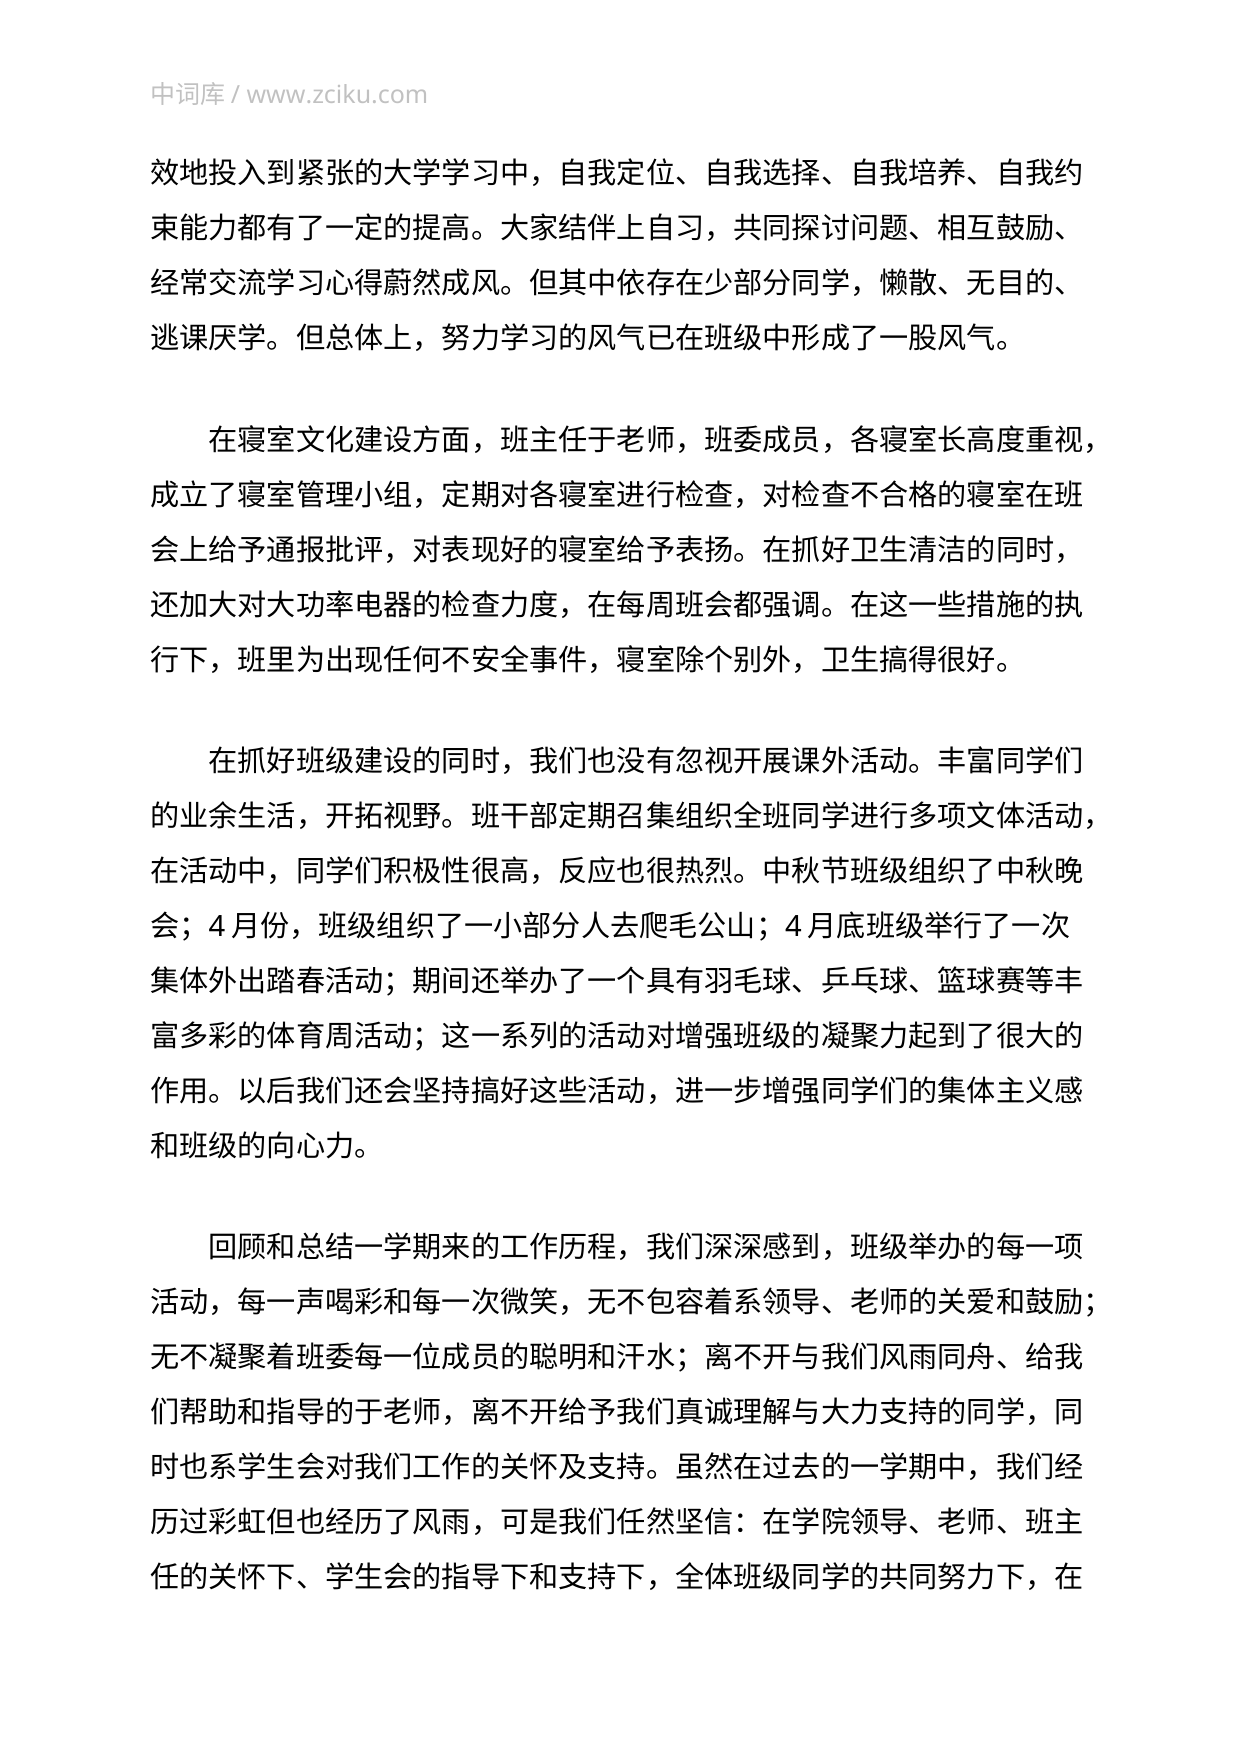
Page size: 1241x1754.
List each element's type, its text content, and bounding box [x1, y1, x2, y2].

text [150, 1224, 1090, 1596]
text 在寝室文化建设方面，班主任于老师，班委成员，各寝室长高度重视，成立了寝室管理小组，定期对各寝室进行检查，对检查不合格的寝室在班会上给予通报批评，对表现好的寝室给予表扬。在抓好卫生清洁的同时，还加大对大功率电器的检查力度，在每周班会都强调。在这一些措施的执行下，班里为出现任何不安全事件，寝室除个别外，卫生搞得很好。 [150, 416, 1090, 678]
text 在抓好班级建设的同时，我们也没有忽视开展课外活动。丰富同学们的业余生活，开拓视野。班干部定期召集组织全班同学进行多项文体活动，在活动中，同学们积极性很高，反应也很热烈。中秋节班级组织了中秋晚会；4月份，班级组织了一小部分人去爬毛公山；4月底班级举行了一次集体外出踏春活动；期间还举办了一个具有羽毛球、乒乓球、篮球赛等丰富多彩的体育周活动；这一系列的活动对增强班级的凝聚力起到了很大的作用。以后我们还会坚持搞好这些活动，进一步增强同学们的集体主义感和班级的向心力。 [150, 738, 1090, 1164]
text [150, 150, 1090, 357]
